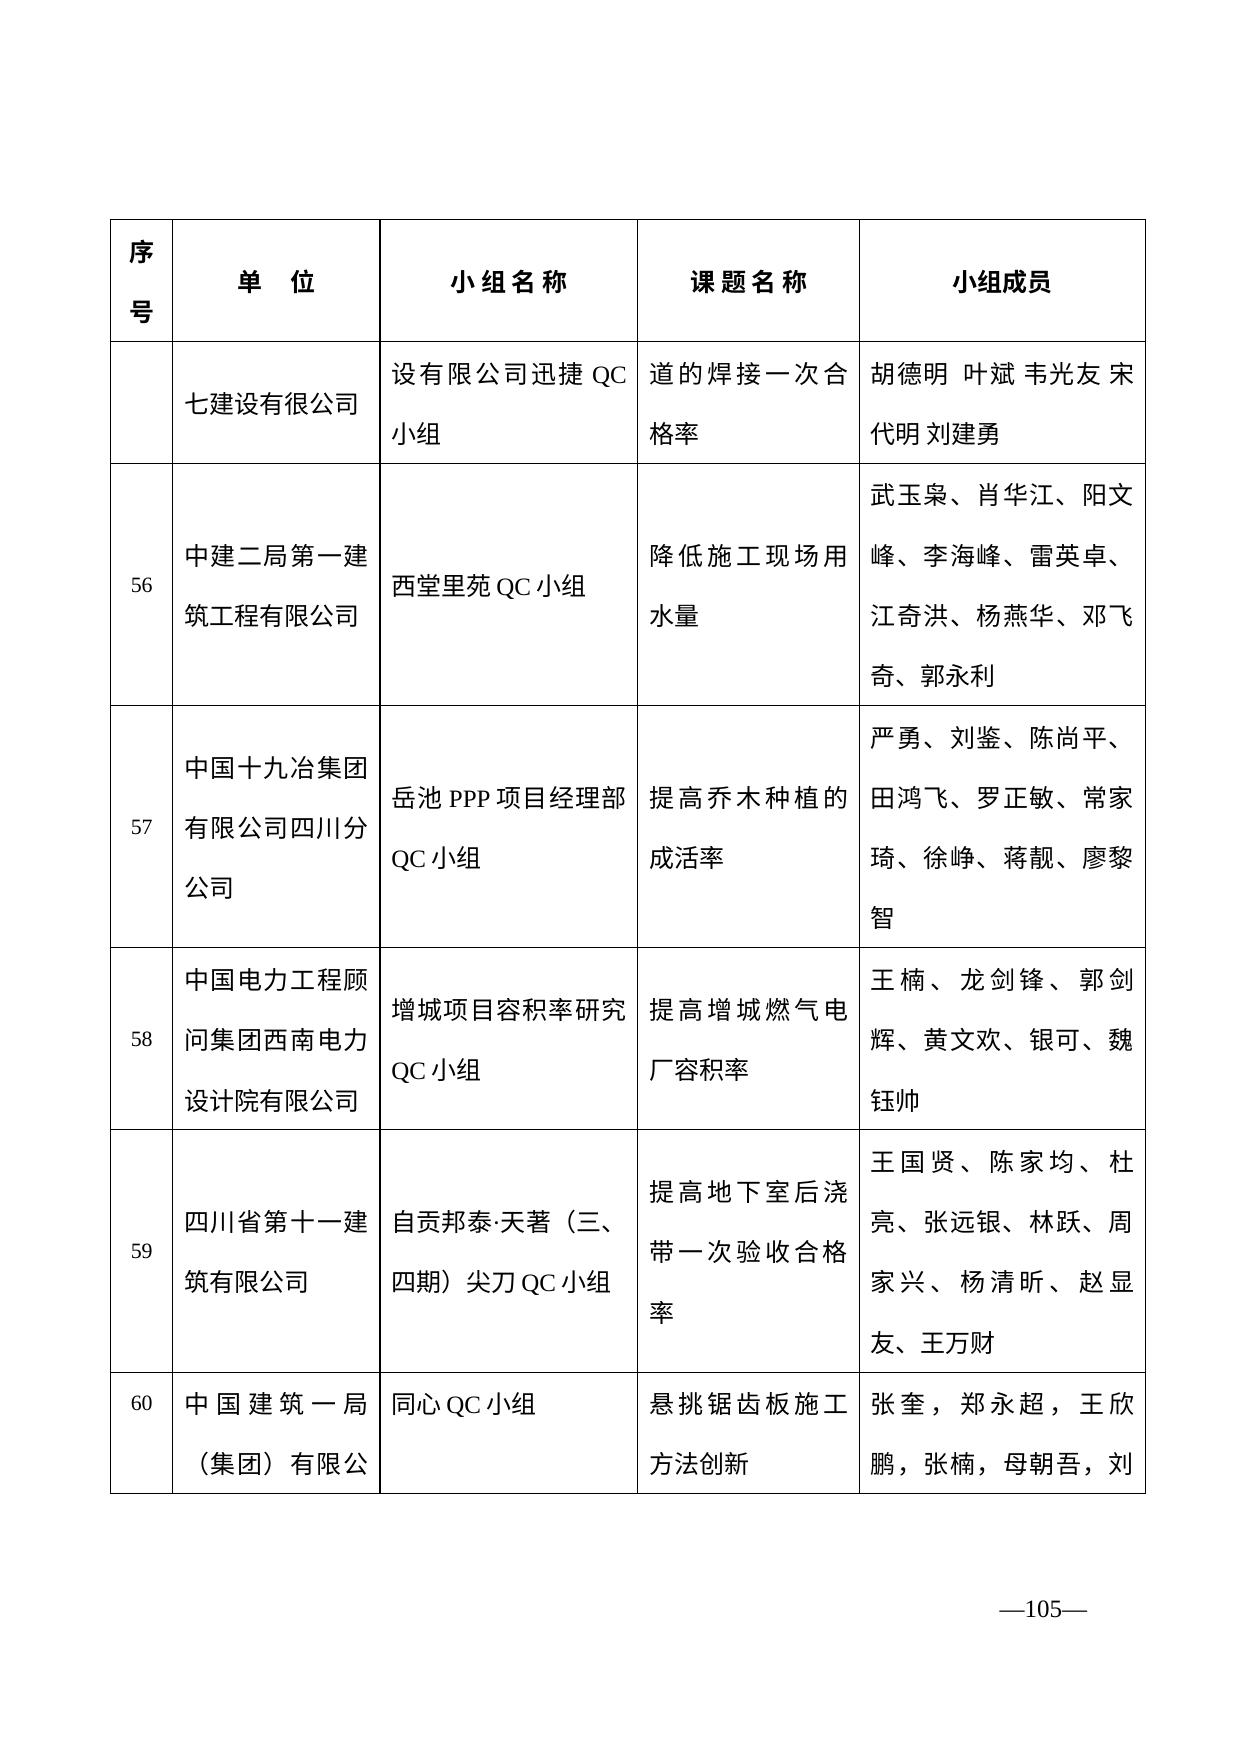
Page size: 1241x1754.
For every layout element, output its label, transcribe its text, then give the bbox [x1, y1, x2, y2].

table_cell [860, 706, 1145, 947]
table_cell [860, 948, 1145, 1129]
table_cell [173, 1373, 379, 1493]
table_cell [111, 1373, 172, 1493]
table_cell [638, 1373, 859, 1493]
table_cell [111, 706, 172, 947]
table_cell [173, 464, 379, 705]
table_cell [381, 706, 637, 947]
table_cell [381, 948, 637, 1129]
table_header 小 组 名 称 [381, 220, 637, 341]
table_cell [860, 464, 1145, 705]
table_header 课 题 名 称 [638, 220, 859, 341]
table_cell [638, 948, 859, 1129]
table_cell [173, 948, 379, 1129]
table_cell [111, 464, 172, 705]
table_header 小组成员 [860, 220, 1145, 341]
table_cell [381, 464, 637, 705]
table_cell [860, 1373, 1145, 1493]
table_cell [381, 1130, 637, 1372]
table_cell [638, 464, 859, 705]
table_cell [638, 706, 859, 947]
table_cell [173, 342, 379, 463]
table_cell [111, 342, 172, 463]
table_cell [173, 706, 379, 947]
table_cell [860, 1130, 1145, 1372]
table_header 单 位 [173, 220, 379, 341]
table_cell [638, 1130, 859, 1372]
table_header 序号 [111, 220, 172, 341]
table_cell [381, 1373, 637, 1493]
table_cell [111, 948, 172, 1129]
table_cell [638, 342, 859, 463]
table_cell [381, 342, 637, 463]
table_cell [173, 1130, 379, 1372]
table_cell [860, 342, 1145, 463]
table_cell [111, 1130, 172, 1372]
